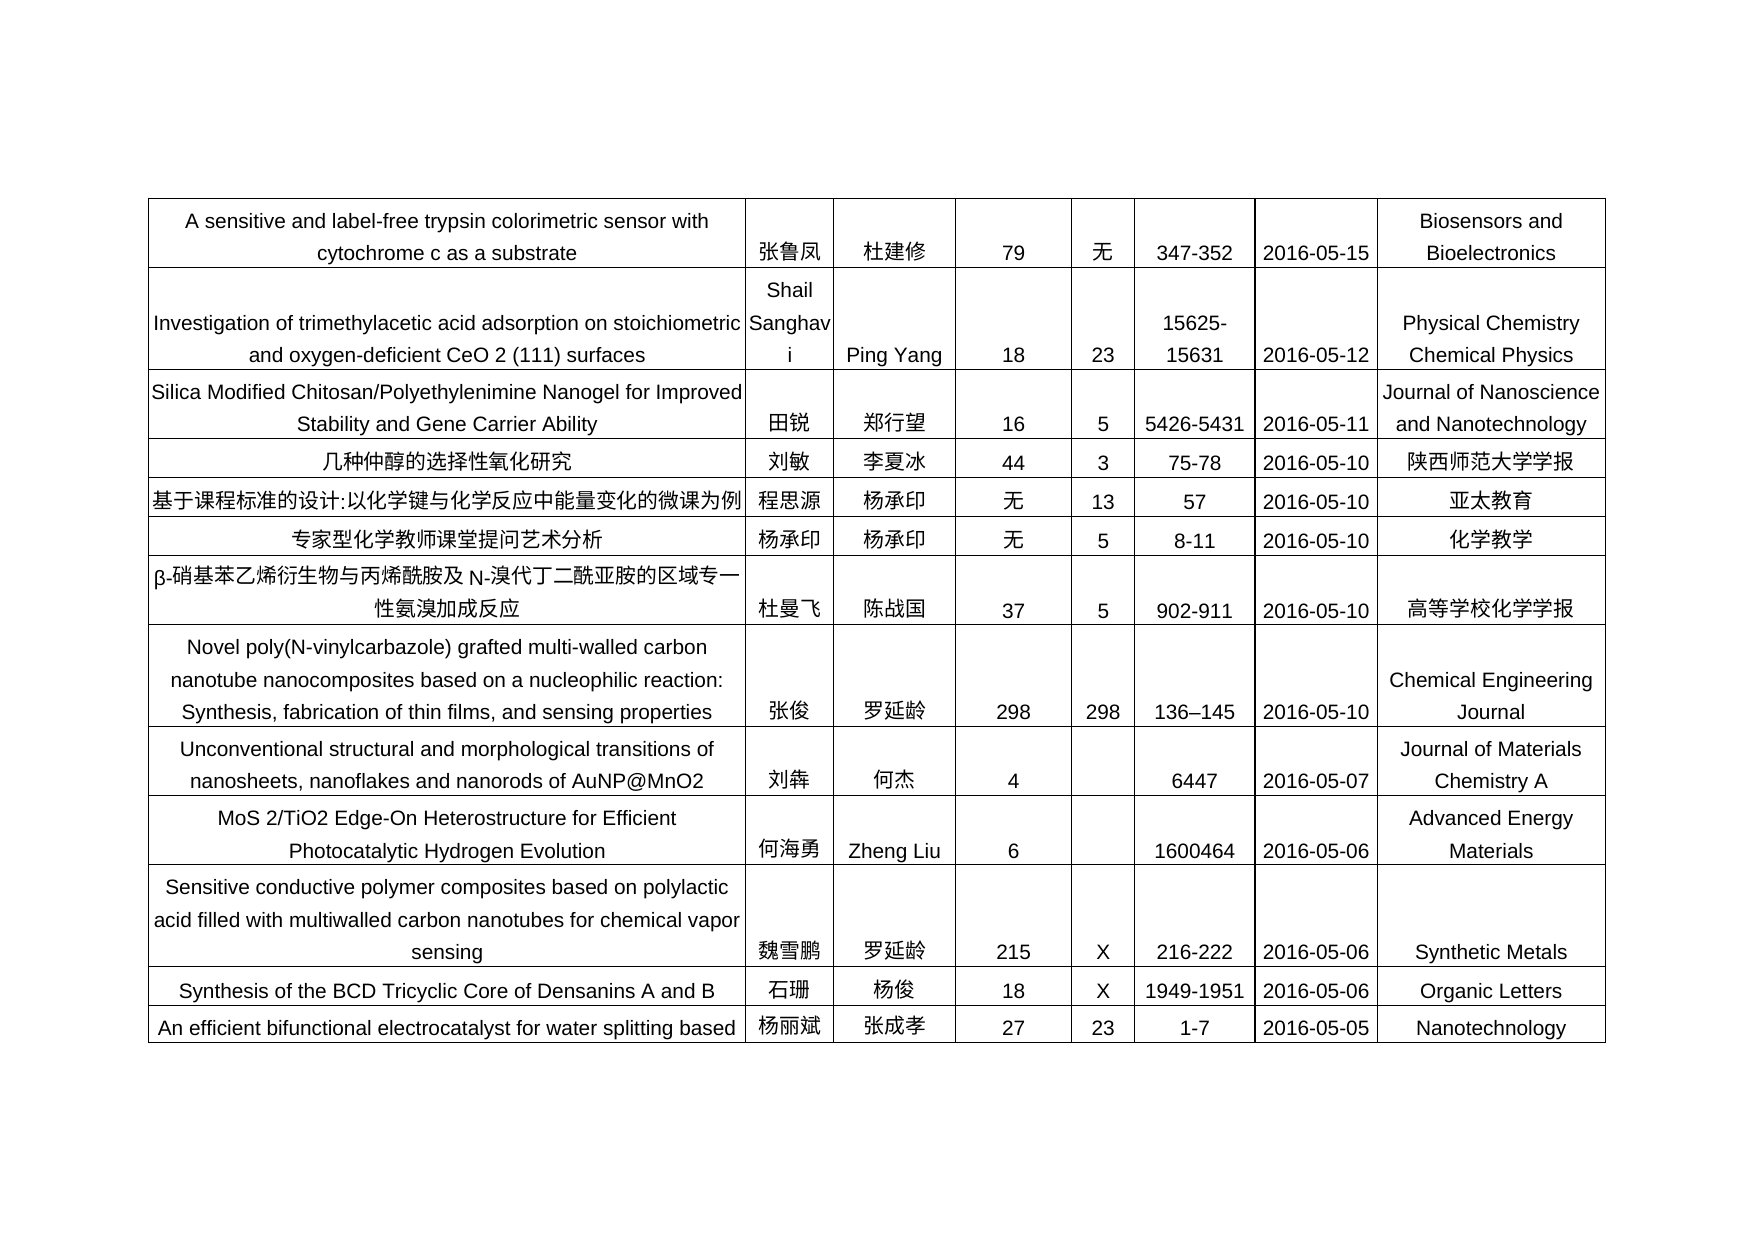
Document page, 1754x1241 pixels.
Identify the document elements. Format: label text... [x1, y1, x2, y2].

table_cell 5 [1072, 556, 1134, 624]
table_cell 几种仲醇的选择性氧化研究 [149, 439, 745, 477]
table_cell 2016-05-10 [1256, 478, 1377, 516]
table_cell 亚太教育 [1378, 478, 1605, 516]
table_cell Biosensors and Bioelectronics [1378, 199, 1605, 267]
table_cell 6447 [1135, 727, 1254, 795]
table_cell 魏雪鹏 [746, 865, 833, 966]
table_cell 3 [1072, 439, 1134, 477]
table_cell 陈战国 [834, 556, 955, 624]
table_cell 罗延龄 [834, 625, 955, 726]
table_cell Nanotechnology [1378, 1006, 1605, 1042]
table_cell 6 [956, 796, 1071, 864]
table_cell 902-911 [1135, 556, 1254, 624]
table_cell 79 [956, 199, 1071, 267]
table_cell MoS 2/TiO2 Edge-On Heterostructure for Efficient Photocatalytic Hydrogen Evolution [149, 796, 745, 864]
table_cell 杨承印 [746, 517, 833, 555]
table_cell 高等学校化学学报 [1378, 556, 1605, 624]
table_cell 无 [956, 478, 1071, 516]
table_cell Novel poly(N-vinylcarbazole) grafted multi-walled carbon nanotube nanocomposites based on a nucleophilic reaction: Synthesis, fabrication of thin films, and sensing properties [149, 625, 745, 726]
table_cell 5 [1072, 370, 1134, 438]
table_cell 张俊 [746, 625, 833, 726]
table_cell 215 [956, 865, 1071, 966]
table_cell 专家型化学教师课堂提问艺术分析 [149, 517, 745, 555]
table_cell Investigation of trimethylacetic acid adsorption on stoichiometric and oxygen-deficient CeO 2 (111) surfaces [149, 268, 745, 368]
table_cell 298 [956, 625, 1071, 726]
table_cell X [1072, 865, 1134, 966]
table_cell 5426-5431 [1135, 370, 1254, 438]
table_cell 2016-05-06 [1256, 796, 1377, 864]
table_cell 2016-05-10 [1256, 517, 1377, 555]
table_cell 无 [956, 517, 1071, 555]
table_cell β-硝基苯乙烯衍生物与丙烯酰胺及N-溴代丁二酰亚胺的区域专一性氨溴加成反应 [149, 556, 745, 624]
table_cell Ping Yang [834, 268, 955, 368]
table_cell 2016-05-10 [1256, 439, 1377, 477]
table_cell 2016-05-15 [1256, 199, 1377, 267]
table_cell Shail Sanghavi [746, 268, 833, 368]
table_cell 13 [1072, 478, 1134, 516]
table_cell 程思源 [746, 478, 833, 516]
table_cell 8-11 [1135, 517, 1254, 555]
table_cell Unconventional structural and morphological transitions of nanosheets, nanoflakes and nanorods of AuNP@MnO2 [149, 727, 745, 795]
table_cell 杨丽斌 [746, 1006, 833, 1042]
table_cell 刘犇 [746, 727, 833, 795]
table_cell Synthesis of the BCD Tricyclic Core of Densanins A and B [149, 967, 745, 1005]
table_cell 基于课程标准的设计:以化学键与化学反应中能量变化的微课为例 [149, 478, 745, 516]
table_cell 2016-05-05 [1256, 1006, 1377, 1042]
table_cell 2016-05-10 [1256, 625, 1377, 726]
table_cell Zheng Liu [834, 796, 955, 864]
table_cell Advanced Energy Materials [1378, 796, 1605, 864]
table_cell 张成孝 [834, 1006, 955, 1042]
table_cell 何杰 [834, 727, 955, 795]
table_cell 5 [1072, 517, 1134, 555]
table_cell 李夏冰 [834, 439, 955, 477]
table_cell 23 [1072, 1006, 1134, 1042]
table_cell 18 [956, 967, 1071, 1005]
table_cell 无 [1072, 199, 1134, 267]
table_cell 136–145 [1135, 625, 1254, 726]
table_cell 1-7 [1135, 1006, 1254, 1042]
table_cell 347-352 [1135, 199, 1254, 267]
table_cell 杨俊 [834, 967, 955, 1005]
table_cell 2016-05-10 [1256, 556, 1377, 624]
table_cell 2016-05-06 [1256, 967, 1377, 1005]
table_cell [149, 1006, 745, 1042]
table_cell 1949-1951 [1135, 967, 1254, 1005]
table_cell 刘敏 [746, 439, 833, 477]
table_cell 23 [1072, 268, 1134, 368]
table_cell 15625-15631 [1135, 268, 1254, 368]
table_cell 张鲁凤 [746, 199, 833, 267]
table_cell 27 [956, 1006, 1071, 1042]
table_cell Silica Modified Chitosan/Polyethylenimine Nanogel for Improved Stability and Gene Carrier Ability [149, 370, 745, 438]
table_cell Organic Letters [1378, 967, 1605, 1005]
table_cell 16 [956, 370, 1071, 438]
table_cell 18 [956, 268, 1071, 368]
table_cell 何海勇 [746, 796, 833, 864]
table_cell X [1072, 967, 1134, 1005]
table_cell 1600464 [1135, 796, 1254, 864]
table_cell 2016-05-12 [1256, 268, 1377, 368]
table_cell 石珊 [746, 967, 833, 1005]
table_cell [1072, 727, 1134, 795]
table_cell [1072, 796, 1134, 864]
table_cell 2016-05-11 [1256, 370, 1377, 438]
table_cell 杨承印 [834, 517, 955, 555]
table_cell 郑行望 [834, 370, 955, 438]
table_cell Chemical Engineering Journal [1378, 625, 1605, 726]
table_cell Physical Chemistry Chemical Physics [1378, 268, 1605, 368]
table_cell 37 [956, 556, 1071, 624]
table_cell Sensitive conductive polymer composites based on polylactic acid filled with multiwalled carbon nanotubes for chemical vapor sensing [149, 865, 745, 966]
table_cell 75-78 [1135, 439, 1254, 477]
table_cell 化学教学 [1378, 517, 1605, 555]
table_cell 杜建修 [834, 199, 955, 267]
table_cell 陕西师范大学学报 [1378, 439, 1605, 477]
table_cell 田锐 [746, 370, 833, 438]
table_cell Synthetic Metals [1378, 865, 1605, 966]
table_cell 罗延龄 [834, 865, 955, 966]
table_cell 杨承印 [834, 478, 955, 516]
table_cell A sensitive and label-free trypsin colorimetric sensor with cytochrome c as a substrate [149, 199, 745, 267]
table_cell 298 [1072, 625, 1134, 726]
table_cell 44 [956, 439, 1071, 477]
table_cell 216-222 [1135, 865, 1254, 966]
table_cell 57 [1135, 478, 1254, 516]
table_cell 杜曼飞 [746, 556, 833, 624]
table_cell Journal of Materials Chemistry A [1378, 727, 1605, 795]
table_cell Journal of Nanoscience and Nanotechnology [1378, 370, 1605, 438]
table_cell 2016-05-06 [1256, 865, 1377, 966]
table_cell 2016-05-07 [1256, 727, 1377, 795]
table_cell 4 [956, 727, 1071, 795]
